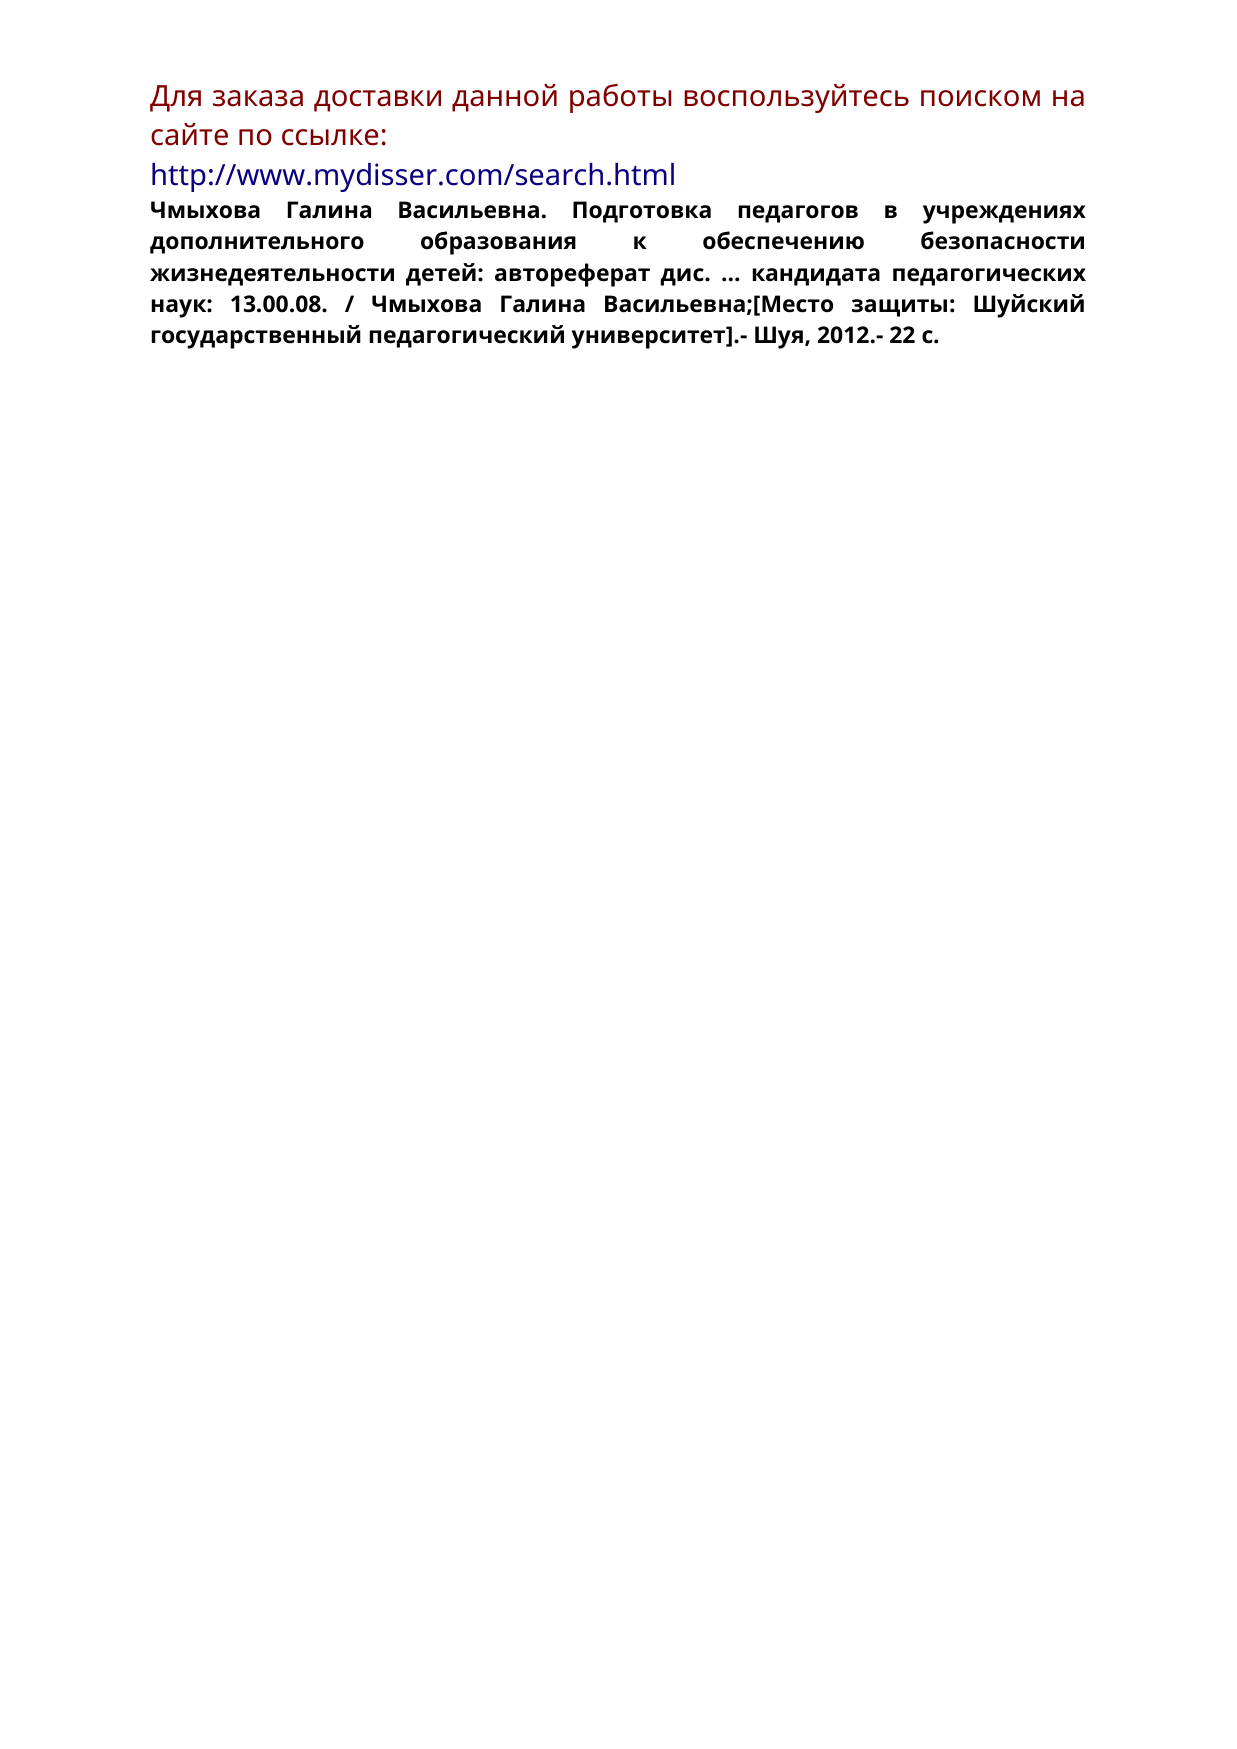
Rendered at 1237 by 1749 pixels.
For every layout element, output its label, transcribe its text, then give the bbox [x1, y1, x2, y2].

text Чмыхова Галина Васильевна. Подготовка педагогов в учреждениях дополнительного образования к обеспечению безопасности жизнедеятельности детей: автореферат дис. ... кандидата педагогических наук: 13.00.08. / Чмыхова Галина Васильевна;[Место защиты: Шуйский государственный педагогический университет].- Шуя, 2012.- 22 с. [150, 194, 1086, 350]
